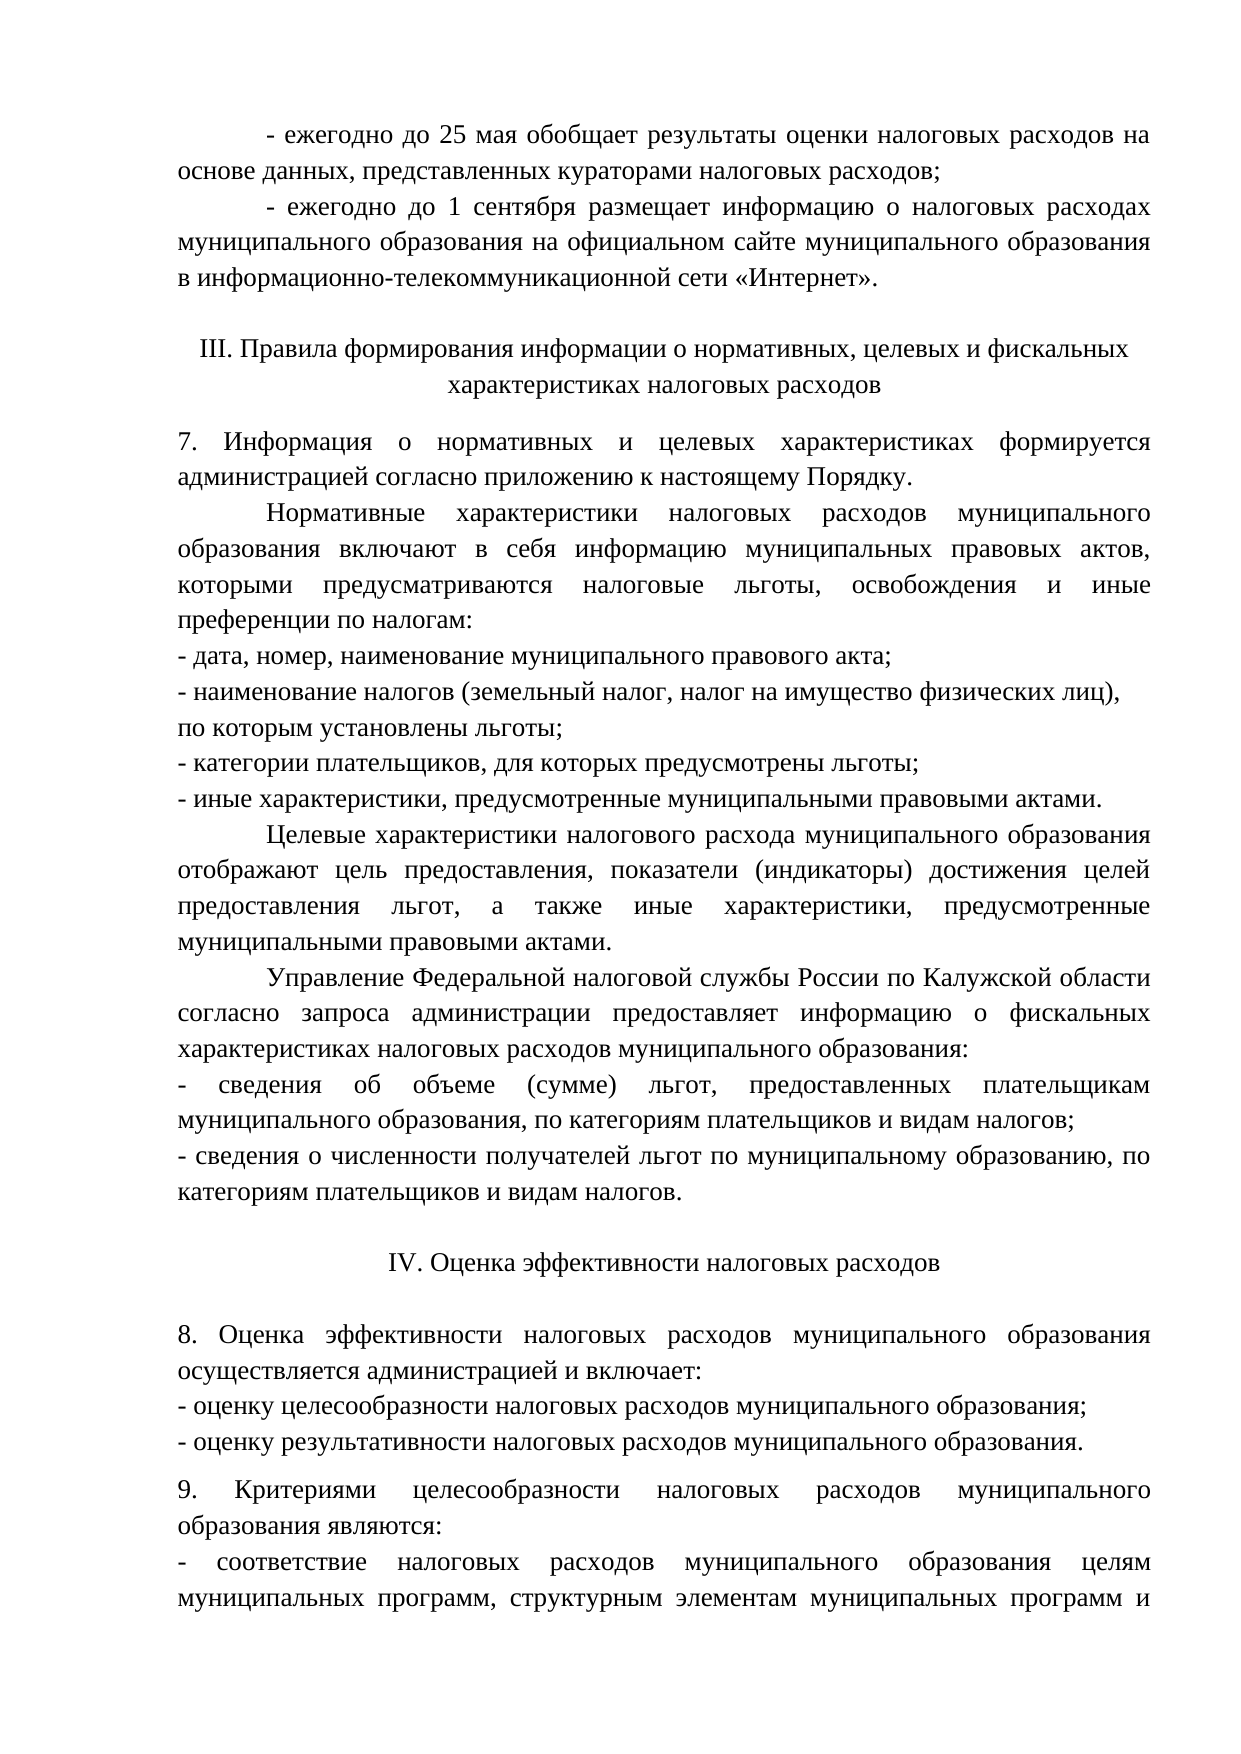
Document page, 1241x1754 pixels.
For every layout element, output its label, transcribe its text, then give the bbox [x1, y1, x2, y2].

text - иные характеристики, предусмотренные муниципальными правовыми актами. [177, 782, 1152, 813]
text 8. Оценка эффективности налоговых расходов муниципального образования осуществляется администрацией и включает: [177, 1318, 1152, 1385]
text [177, 1545, 1152, 1612]
text - ежегодно до 25 мая обобщает результаты оценки налоговых расходов на основе данных, представленных кураторами налоговых расходов; [177, 118, 1152, 185]
text Управление Федеральной налоговой службы России по Калужской области согласно запроса администрации предоставляет информацию о фискальных характеристиках налоговых расходов муниципального образования: [177, 961, 1152, 1063]
text 7. Информация о нормативных и целевых характеристиках формируется администрацией согласно приложению к настоящему Порядку. [177, 425, 1152, 492]
text Нормативные характеристики налоговых расходов муниципального образования включают в себя информацию муниципальных правовых актов, которыми предусматриваются налоговые льготы, освобождения и иные преференции по налогам: [177, 496, 1152, 634]
text 9. Критериями целесообразности налоговых расходов муниципального образования являются: [177, 1473, 1152, 1540]
text - сведения о численности получателей льгот по муниципальному образованию, по категориям плательщиков и видам налогов. [177, 1139, 1152, 1206]
text Целевые характеристики налогового расхода муниципального образования отображают цель предоставления, показатели (индикаторы) достижения целей предоставления льгот, а также иные характеристики, предусмотренные муниципальными правовыми актами. [177, 818, 1152, 956]
text - категории плательщиков, для которых предусмотрены льготы; [177, 746, 1152, 777]
text - дата, номер, наименование муниципального правового акта; [177, 639, 1152, 670]
text - сведения об объеме (сумме) льгот, предоставленных плательщикам муниципального образования, по категориям плательщиков и видам налогов; [177, 1068, 1152, 1135]
text III. Правила формирования информации о нормативных, целевых и фискальных характеристиках налоговых расходов [177, 332, 1152, 399]
text - оценку целесообразности налоговых расходов муниципального образования; [177, 1389, 1152, 1421]
text - наименование налогов (земельный налог, налог на имущество физических лиц), по которым установлены льготы; [177, 675, 1152, 742]
text - оценку результативности налоговых расходов муниципального образования. [177, 1425, 1152, 1456]
text - ежегодно до 1 сентября размещает информацию о налоговых расходах муниципального образования на официальном сайте муниципального образования в информационно-телекоммуникационной сети «Интернет». [177, 189, 1152, 292]
text IV. Оценка эффективности налоговых расходов [177, 1247, 1152, 1278]
